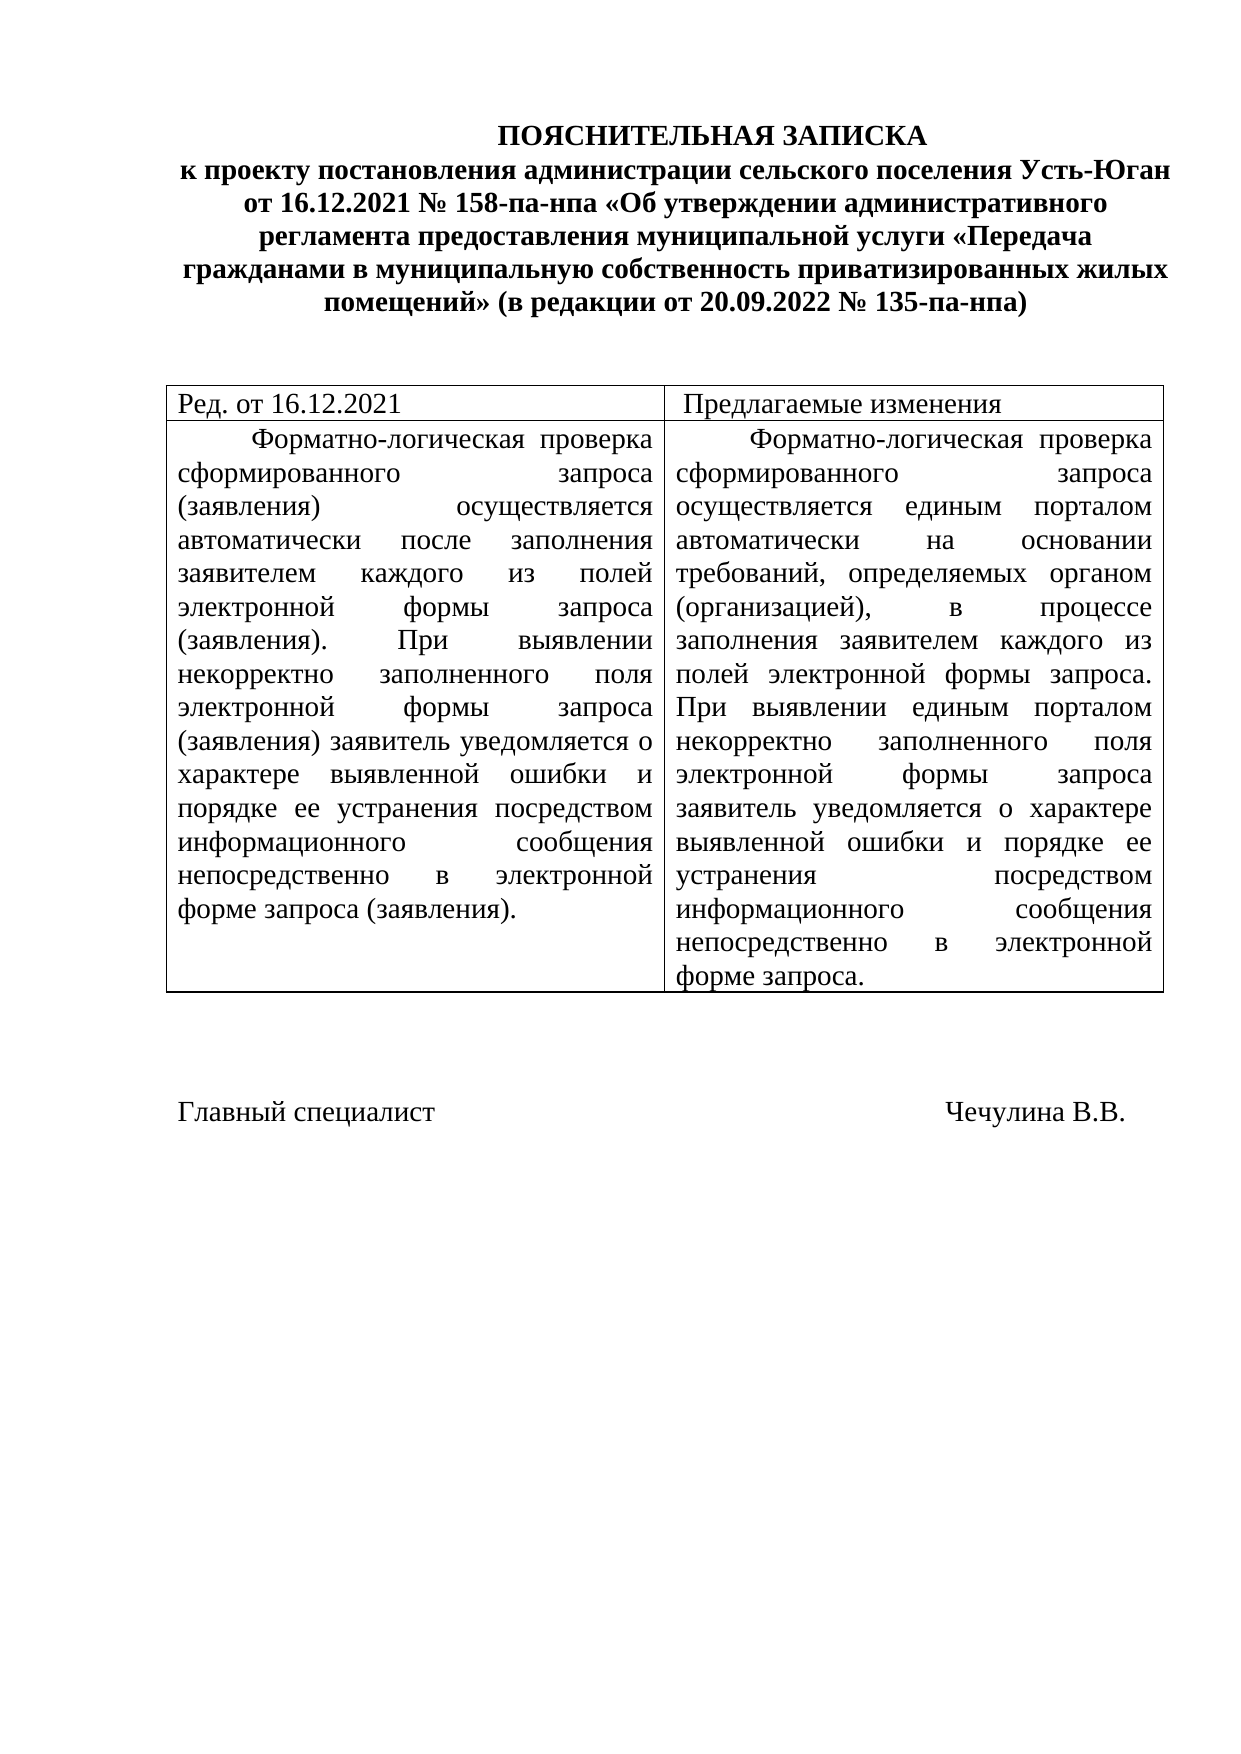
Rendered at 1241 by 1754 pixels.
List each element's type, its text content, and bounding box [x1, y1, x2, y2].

table_cell Форматно-логическая проверка сформированного запроса осуществляется единым порталом автоматически на основании требований, определяемых органом (организацией), в процессе заполнения заявителем каждого из полей электронной формы запроса. При выявлении единым порталом некорректно заполненного поля электронной формы запроса заявитель уведомляется о характере выявленной ошибки и порядке ее устранения посредством информационного сообщения непосредственно в электронной форме запроса. [665, 421, 1163, 991]
table_header Предлагаемые изменения [665, 386, 1163, 420]
table_cell Форматно-логическая проверка сформированного запроса (заявления) осуществляется автоматически после заполнения заявителем каждого из полей электронной формы запроса (заявления). При выявлении некорректно заполненного поля электронной формы запроса (заявления) заявитель уведомляется о характере выявленной ошибки и порядке ее устранения посредством информационного сообщения непосредственно в электронной форме запроса (заявления). [167, 421, 664, 991]
text от 16.12.2021 № 158-па-нпа «Об утверждении административного регламента предоставления муниципальной услуги «Передача гражданами в муниципальную собственность приватизированных жилых помещений» (в редакции от 20.09.2022 № 135-па-нпа) [177, 186, 1174, 318]
text к проекту постановления администрации сельского поселения Усть-Юган [177, 153, 1174, 186]
text Главный специалист Чечулина В.В. [177, 1094, 1181, 1128]
text ПОЯСНИТЕЛЬНАЯ ЗАПИСКА [244, 118, 1181, 152]
table_header Ред. от 16.12.2021 [167, 386, 664, 420]
